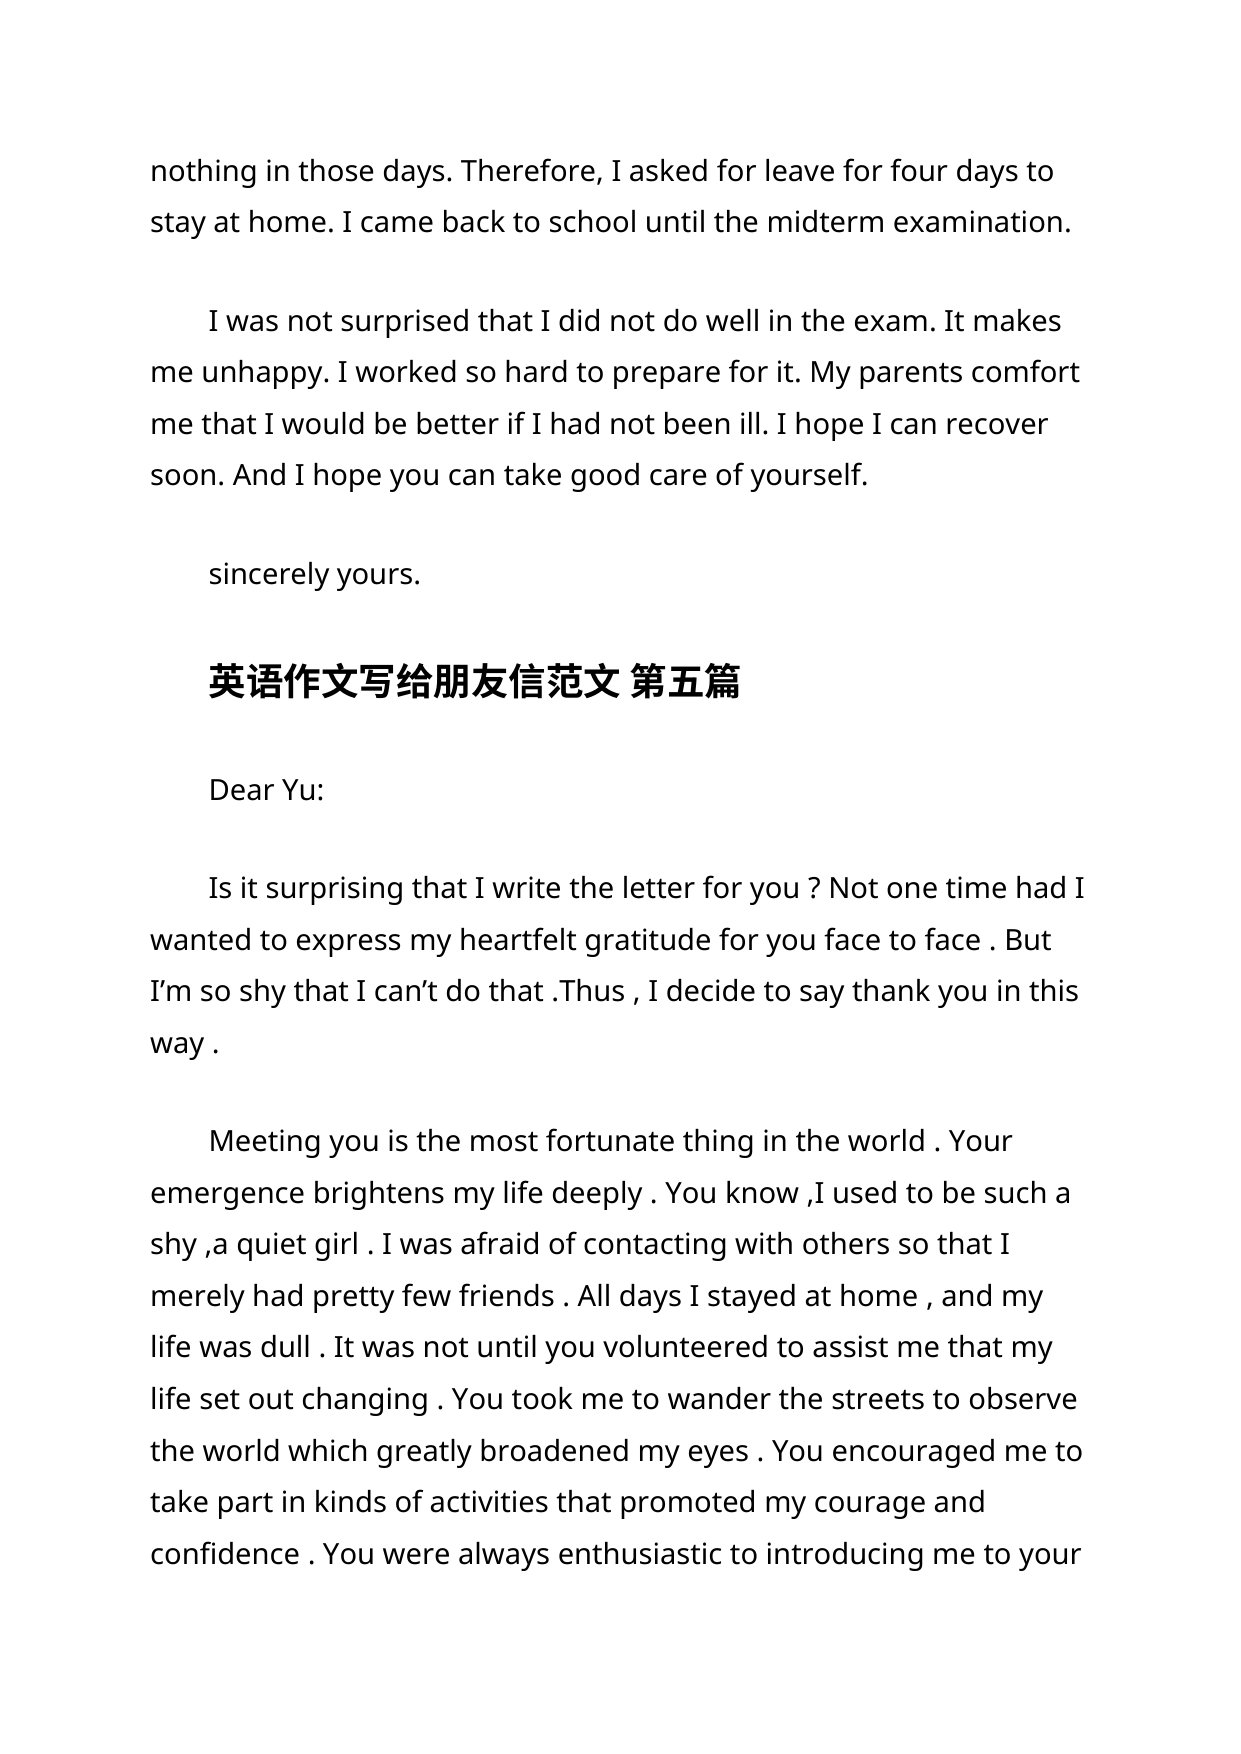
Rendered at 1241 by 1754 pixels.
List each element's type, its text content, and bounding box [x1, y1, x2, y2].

text Is it surprising that I write the letter for you ? Not one time had I wanted to express my heartfelt gratitude for you face to face . But I’m so shy that I can’t do that .Thus , I decide to say thank you in this way . [150, 867, 1090, 1062]
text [150, 150, 1090, 241]
text sincerely yours. [150, 553, 1090, 593]
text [150, 1121, 1090, 1573]
text I was not surprised that I did not do well in the exam. It makes me unhappy. I worked so hard to prepare for it. My parents comfort me that I would be better if I had not been ill. I hope I can recover soon. And I hope you can take good care of yourself. [150, 300, 1090, 494]
text 英语作文写给朋友信范文 第五篇 [150, 652, 1090, 706]
text Dear Yu: [150, 769, 1090, 809]
